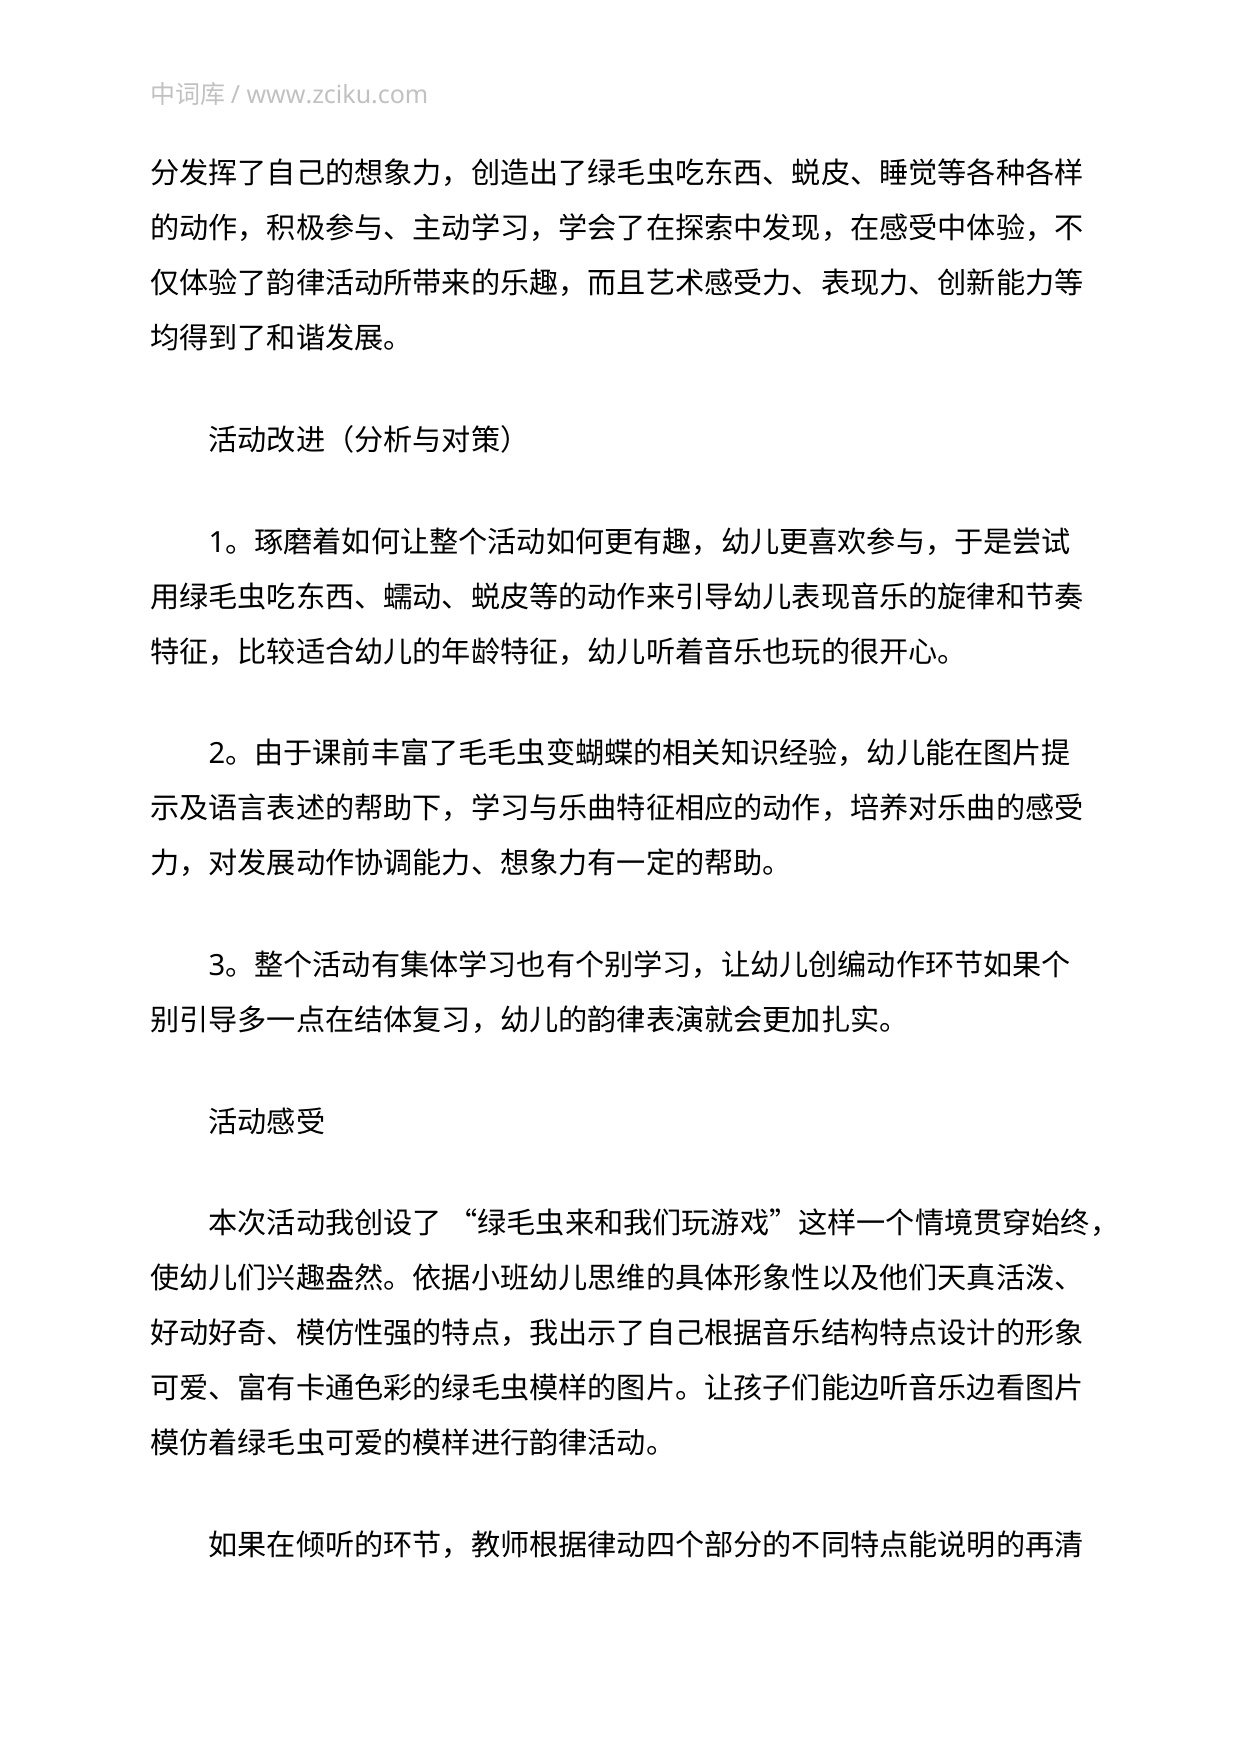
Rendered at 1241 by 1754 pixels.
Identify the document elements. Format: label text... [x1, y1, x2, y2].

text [150, 1521, 1090, 1564]
text 3。整个活动有集体学习也有个别学习，让幼儿创编动作环节如果个别引导多一点在结体复习，幼儿的韵律表演就会更加扎实。 [150, 942, 1090, 1039]
text 本次活动我创设了 “绿毛虫来和我们玩游戏”这样一个情境贯穿始终，使幼儿们兴趣盎然。依据小班幼儿思维的具体形象性以及他们天真活泼、好动好奇、模仿性强的特点，我出示了自己根据音乐结构特点设计的形象可爱、富有卡通色彩的绿毛虫模样的图片。让孩子们能边听音乐边看图片模仿着绿毛虫可爱的模样进行韵律活动。 [150, 1200, 1090, 1462]
text 活动改进（分析与对策） [150, 416, 1090, 459]
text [150, 150, 1090, 357]
text 1。琢磨着如何让整个活动如何更有趣，幼儿更喜欢参与，于是尝试用绿毛虫吃东西、蠕动、蜕皮等的动作来引导幼儿表现音乐的旋律和节奏特征，比较适合幼儿的年龄特征，幼儿听着音乐也玩的很开心。 [150, 518, 1090, 670]
text 2。由于课前丰富了毛毛虫变蝴蝶的相关知识经验，幼儿能在图片提示及语言表述的帮助下，学习与乐曲特征相应的动作，培养对乐曲的感受力，对发展动作协调能力、想象力有一定的帮助。 [150, 730, 1090, 882]
text 活动感受 [150, 1098, 1090, 1141]
